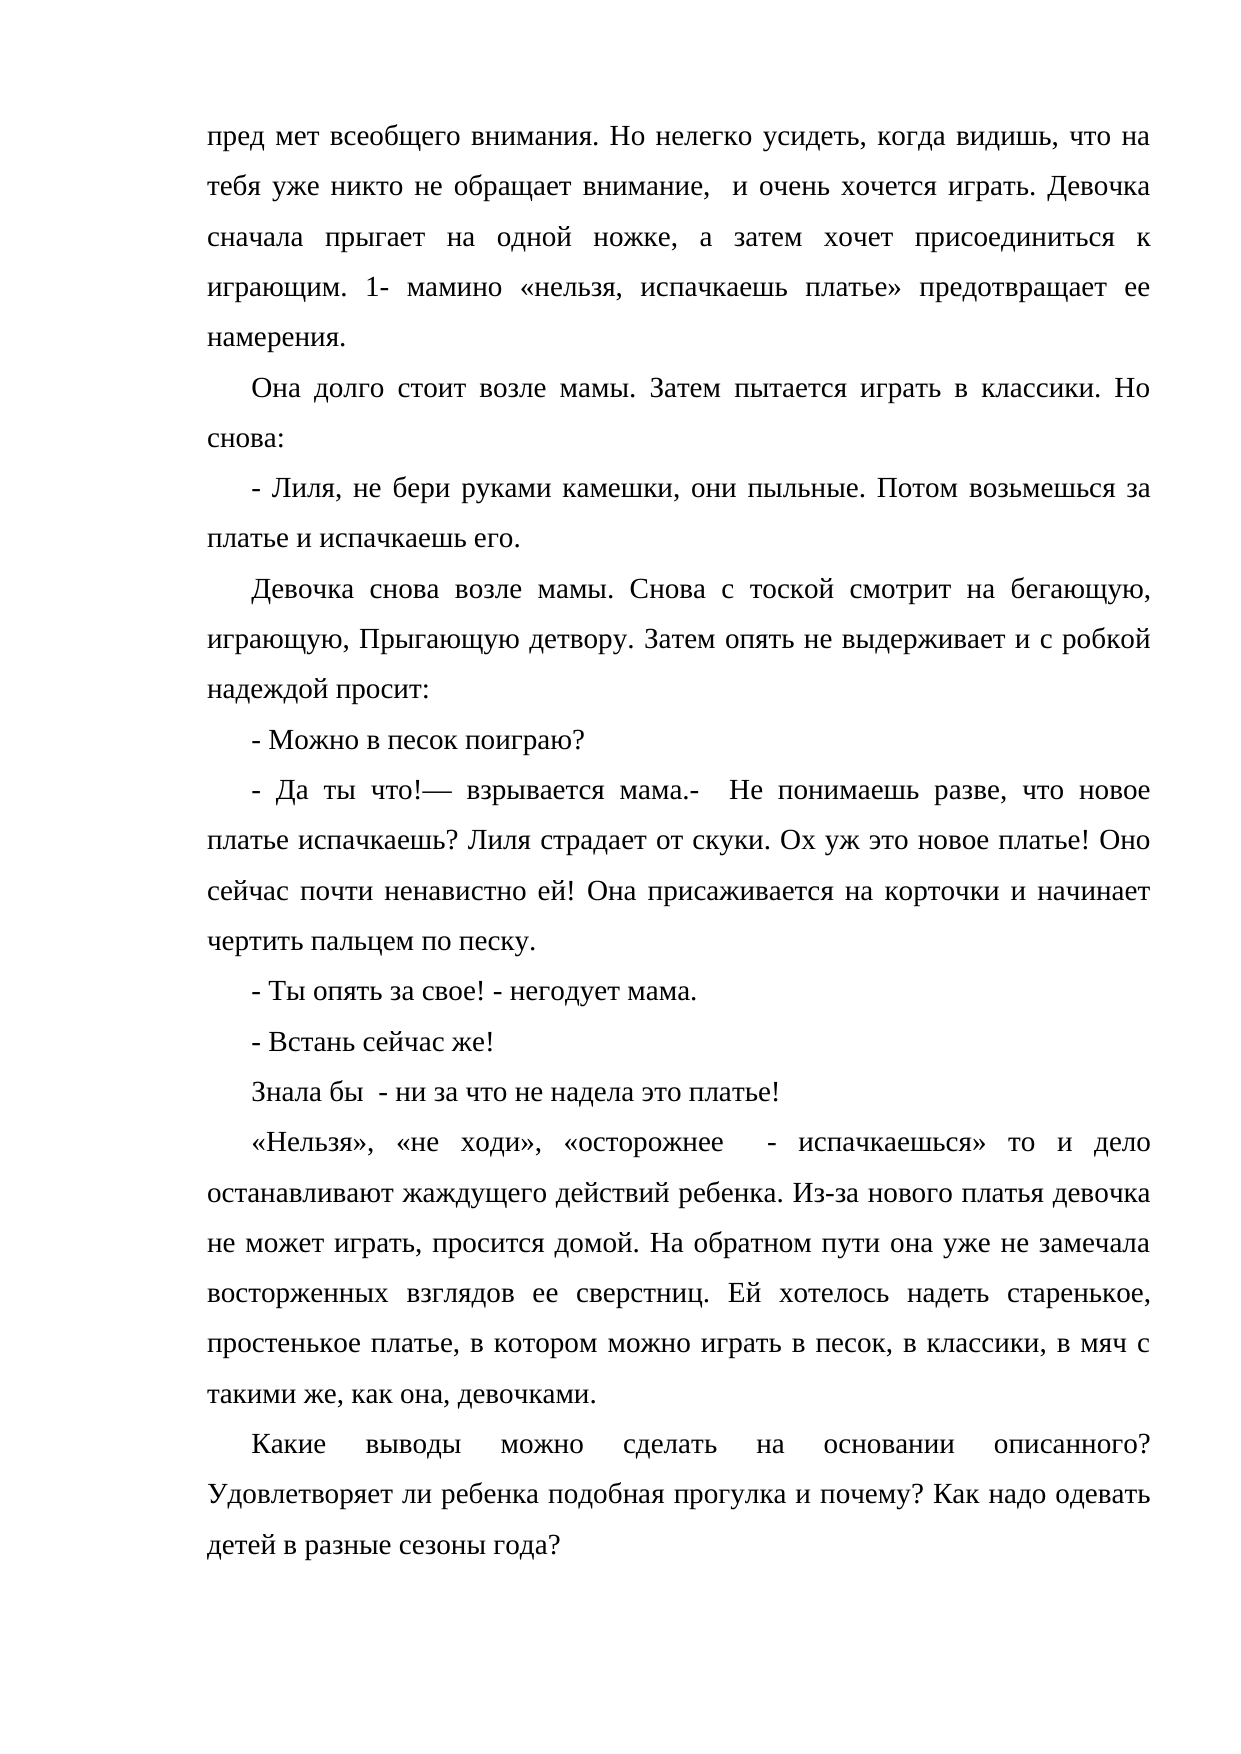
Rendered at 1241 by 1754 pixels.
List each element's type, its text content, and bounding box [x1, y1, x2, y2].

text Она долго стоит возле мамы. Затем пытается играть в классики. Но снова: [207, 370, 1152, 453]
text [207, 118, 1152, 353]
text Знала бы - ни за что не надела это платье! [207, 1074, 1152, 1108]
text - Можно в песок поиграю? [207, 722, 1152, 755]
text Девочка снова возле мамы. Снова с тоской смотрит на бегающую, играющую, Прыгающую детвору. Затем опять не выдерживает и с робкой надеждой просит: [207, 571, 1152, 705]
text - Ты опять за свое! - негодует мама. [207, 973, 1152, 1007]
text - Лиля, не бери руками камешки, они пыльные. Потом возьмешься за платье и испачкаешь его. [207, 470, 1152, 554]
text - Да ты что!— взрывается мама.- Не понимаешь разве, что новое платье испачкаешь? Лиля страдает от скуки. Ох уж это новое платье! Оно сейчас почти ненавистно ей! Она присаживается на корточки и начинает чертить пальцем по песку. [207, 772, 1152, 957]
text - Встань сейчас же! [207, 1024, 1152, 1057]
text Какие выводы можно сделать на основании описанного? Удовлетворяет ли ребенка подобная прогулка и почему? Как надо одевать детей в разные сезоны года? [207, 1426, 1152, 1560]
text «Нельзя», «не ходи», «осторожнее - испачкаешься» то и дело останавливают жаждущего действий ребенка. Из-за нового платья девочка не может играть, просится домой. На обратном пути она уже не замечала восторженных взглядов ее сверстниц. Ей хотелось надеть старенькое, простенькое платье, в котором можно играть в песок, в классики, в мяч с такими же, как она, девочками. [207, 1124, 1152, 1409]
